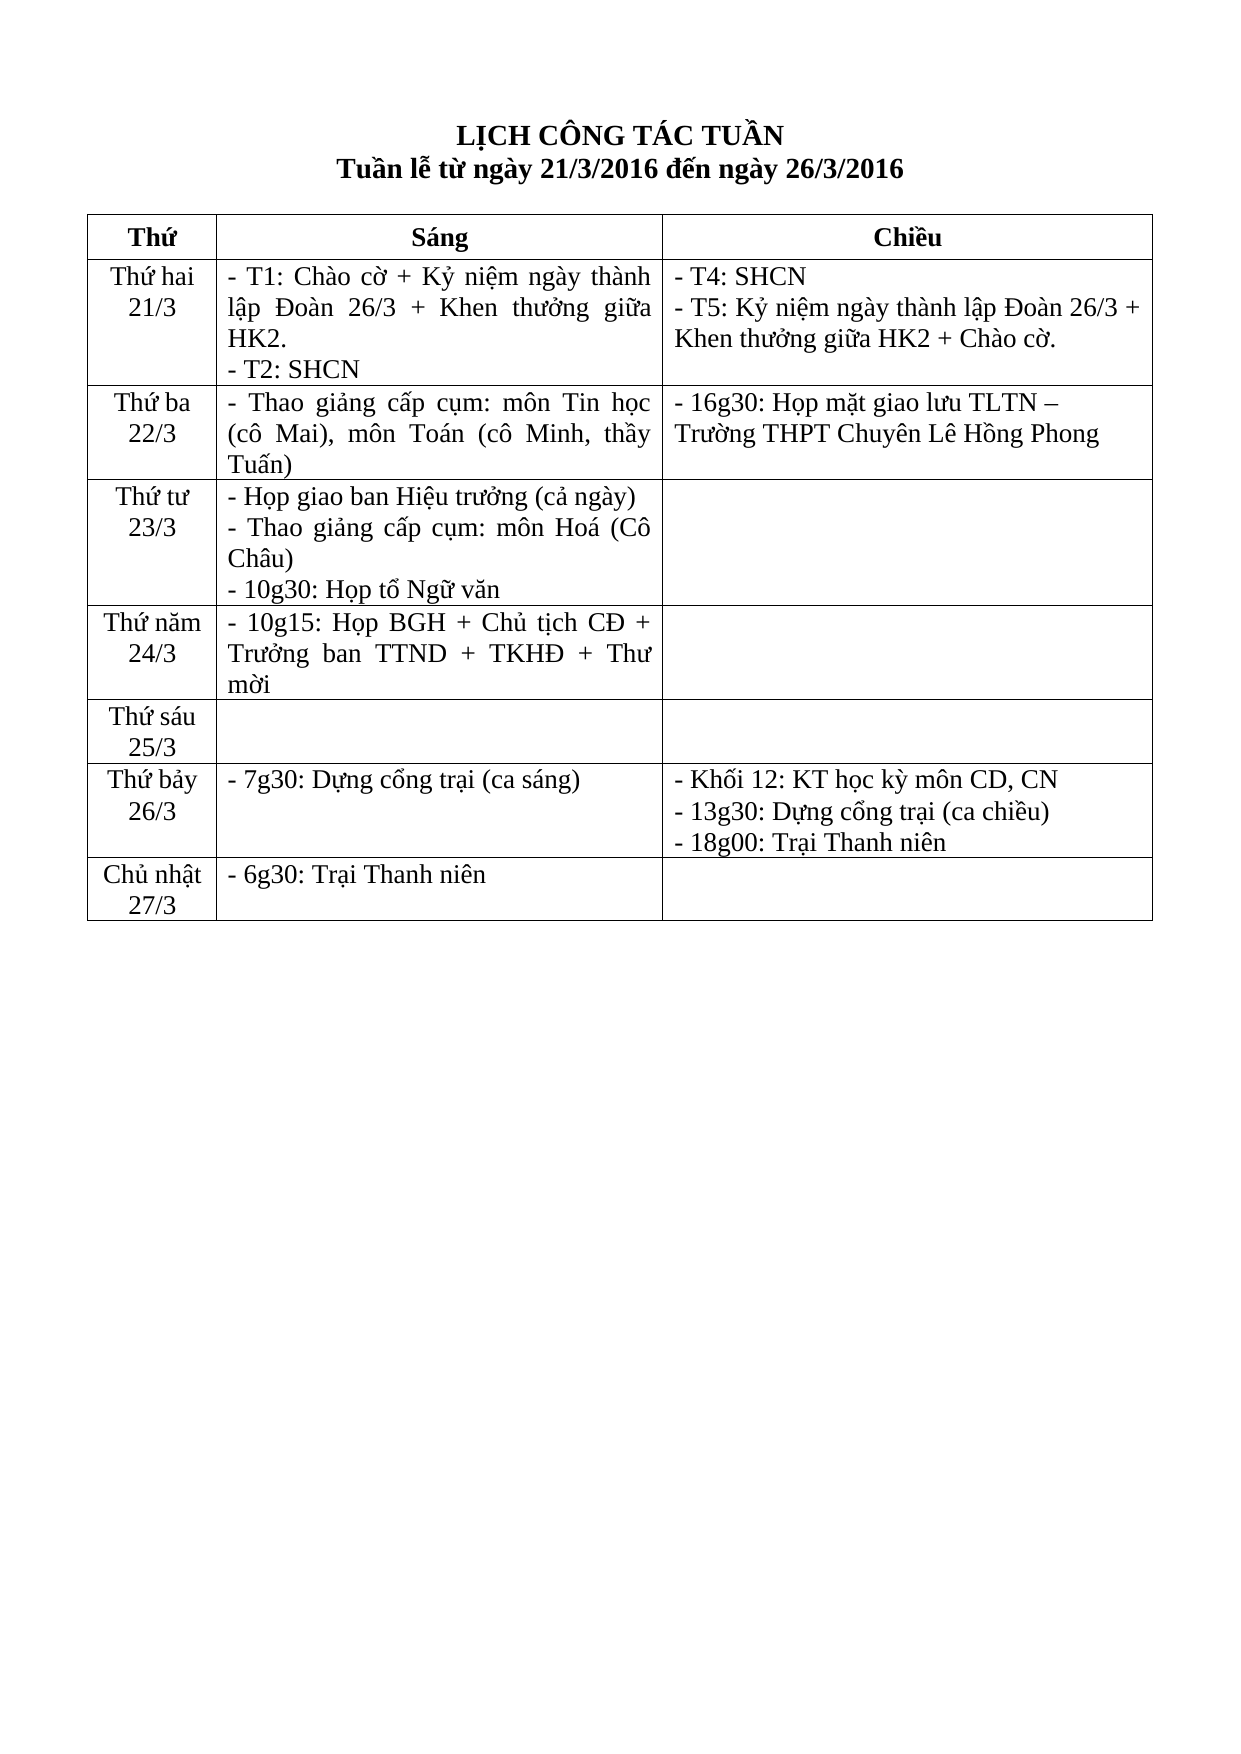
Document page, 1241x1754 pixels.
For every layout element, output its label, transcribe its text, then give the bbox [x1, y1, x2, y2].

table_header Chiều [663, 215, 1152, 259]
text LỊCH CÔNG TÁC TUẦN [148, 118, 1092, 152]
table_cell - T1: Chào cờ + Kỷ niệm ngày thành lập Đoàn 26/3 + Khen thưởng giữa HK2. - T2: SHCN [217, 260, 662, 384]
table_cell - Thao giảng cấp cụm: môn Tin học (cô Mai), môn Toán (cô Minh, thầy Tuấn) [217, 386, 662, 479]
table_cell - 6g30: Trại Thanh niên [217, 858, 662, 920]
table_cell [663, 858, 1152, 920]
table_cell - Họp giao ban Hiệu trưởng (cả ngày) - Thao giảng cấp cụm: môn Hoá (Cô Châu) - 10g30: Họp tổ Ngữ văn [217, 480, 662, 605]
text Tuần lễ từ ngày 21/3/2016 đến ngày 26/3/2016 [148, 152, 1092, 185]
table_cell - 16g30: Họp mặt giao lưu TLTN – Trường THPT Chuyên Lê Hồng Phong [663, 386, 1152, 479]
table_cell Thứ hai 21/3 [88, 260, 216, 384]
table_cell [663, 480, 1152, 605]
table_cell - T4: SHCN - T5: Kỷ niệm ngày thành lập Đoàn 26/3 + Khen thưởng giữa HK2 + Chào cờ. [663, 260, 1152, 384]
table_cell Thứ sáu 25/3 [88, 700, 216, 762]
table_cell Chủ nhật 27/3 [88, 858, 216, 920]
table_cell Thứ năm 24/3 [88, 606, 216, 699]
table_cell Thứ tư 23/3 [88, 480, 216, 605]
table_cell Thứ ba 22/3 [88, 386, 216, 479]
table_header Thứ [88, 215, 216, 259]
table_cell Thứ bảy 26/3 [88, 764, 216, 857]
table_cell [663, 700, 1152, 762]
table_cell - 10g15: Họp BGH + Chủ tịch CĐ + Trưởng ban TTND + TKHĐ + Thư mời [217, 606, 662, 699]
table_header Sáng [217, 215, 662, 259]
table_cell [217, 700, 662, 762]
table_cell - Khối 12: KT học kỳ môn CD, CN - 13g30: Dựng cổng trại (ca chiều) - 18g00: Trại Thanh niên [663, 764, 1152, 857]
table_cell [663, 606, 1152, 699]
table_cell - 7g30: Dựng cổng trại (ca sáng) [217, 764, 662, 857]
